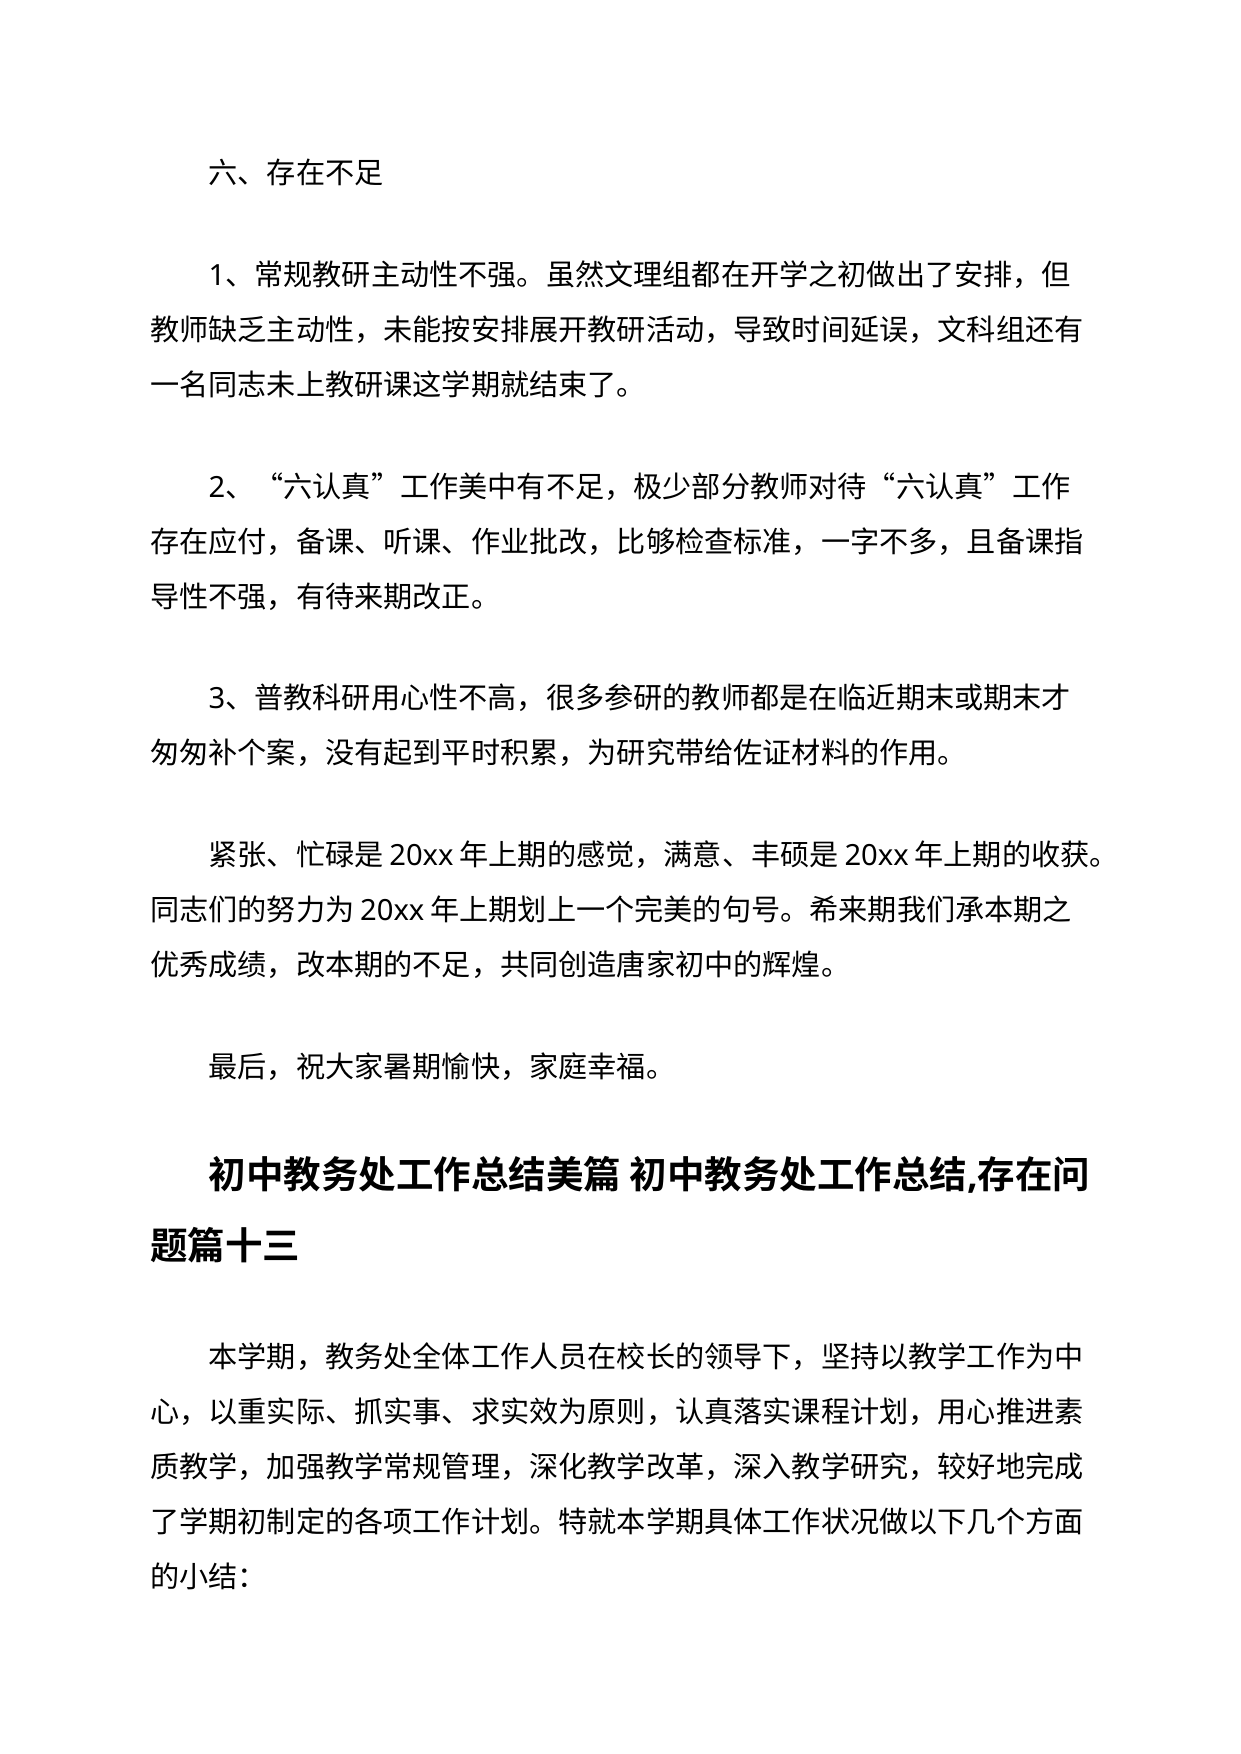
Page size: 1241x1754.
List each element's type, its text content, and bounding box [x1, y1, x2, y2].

text 本学期，教务处全体工作人员在校长的领导下，坚持以教学工作为中心，以重实际、抓实事、求实效为原则，认真落实课程计划，用心推进素质教学，加强教学常规管理，深化教学改革，深入教学研究，较好地完成了学期初制定的各项工作计划。特就本学期具体工作状况做以下几个方面的小结： [150, 1333, 1090, 1595]
text 六、存在不足 [150, 150, 1090, 192]
text 紧张、忙碌是20xx年上期的感觉，满意、丰硕是20xx年上期的收获。同志们的努力为20xx年上期划上一个完美的句号。希来期我们承本期之优秀成绩，改本期的不足，共同创造唐家初中的辉煌。 [150, 832, 1090, 984]
text 最后，祝大家暑期愉快，家庭幸福。 [150, 1044, 1090, 1086]
text 1、常规教研主动性不强。虽然文理组都在开学之初做出了安排，但教师缺乏主动性，未能按安排展开教研活动，导致时间延误，文科组还有一名同志未上教研课这学期就结束了。 [150, 252, 1090, 404]
text 2、“六认真”工作美中有不足，极少部分教师对待“六认真”工作存在应付，备课、听课、作业批改，比够检查标准，一字不多，且备课指导性不强，有待来期改正。 [150, 463, 1090, 616]
text 初中教务处工作总结美篇 初中教务处工作总结,存在问题篇十三 [150, 1145, 1090, 1270]
text 3、普教科研用心性不高，很多参研的教师都是在临近期末或期末才匆匆补个案，没有起到平时积累，为研究带给佐证材料的作用。 [150, 675, 1090, 772]
